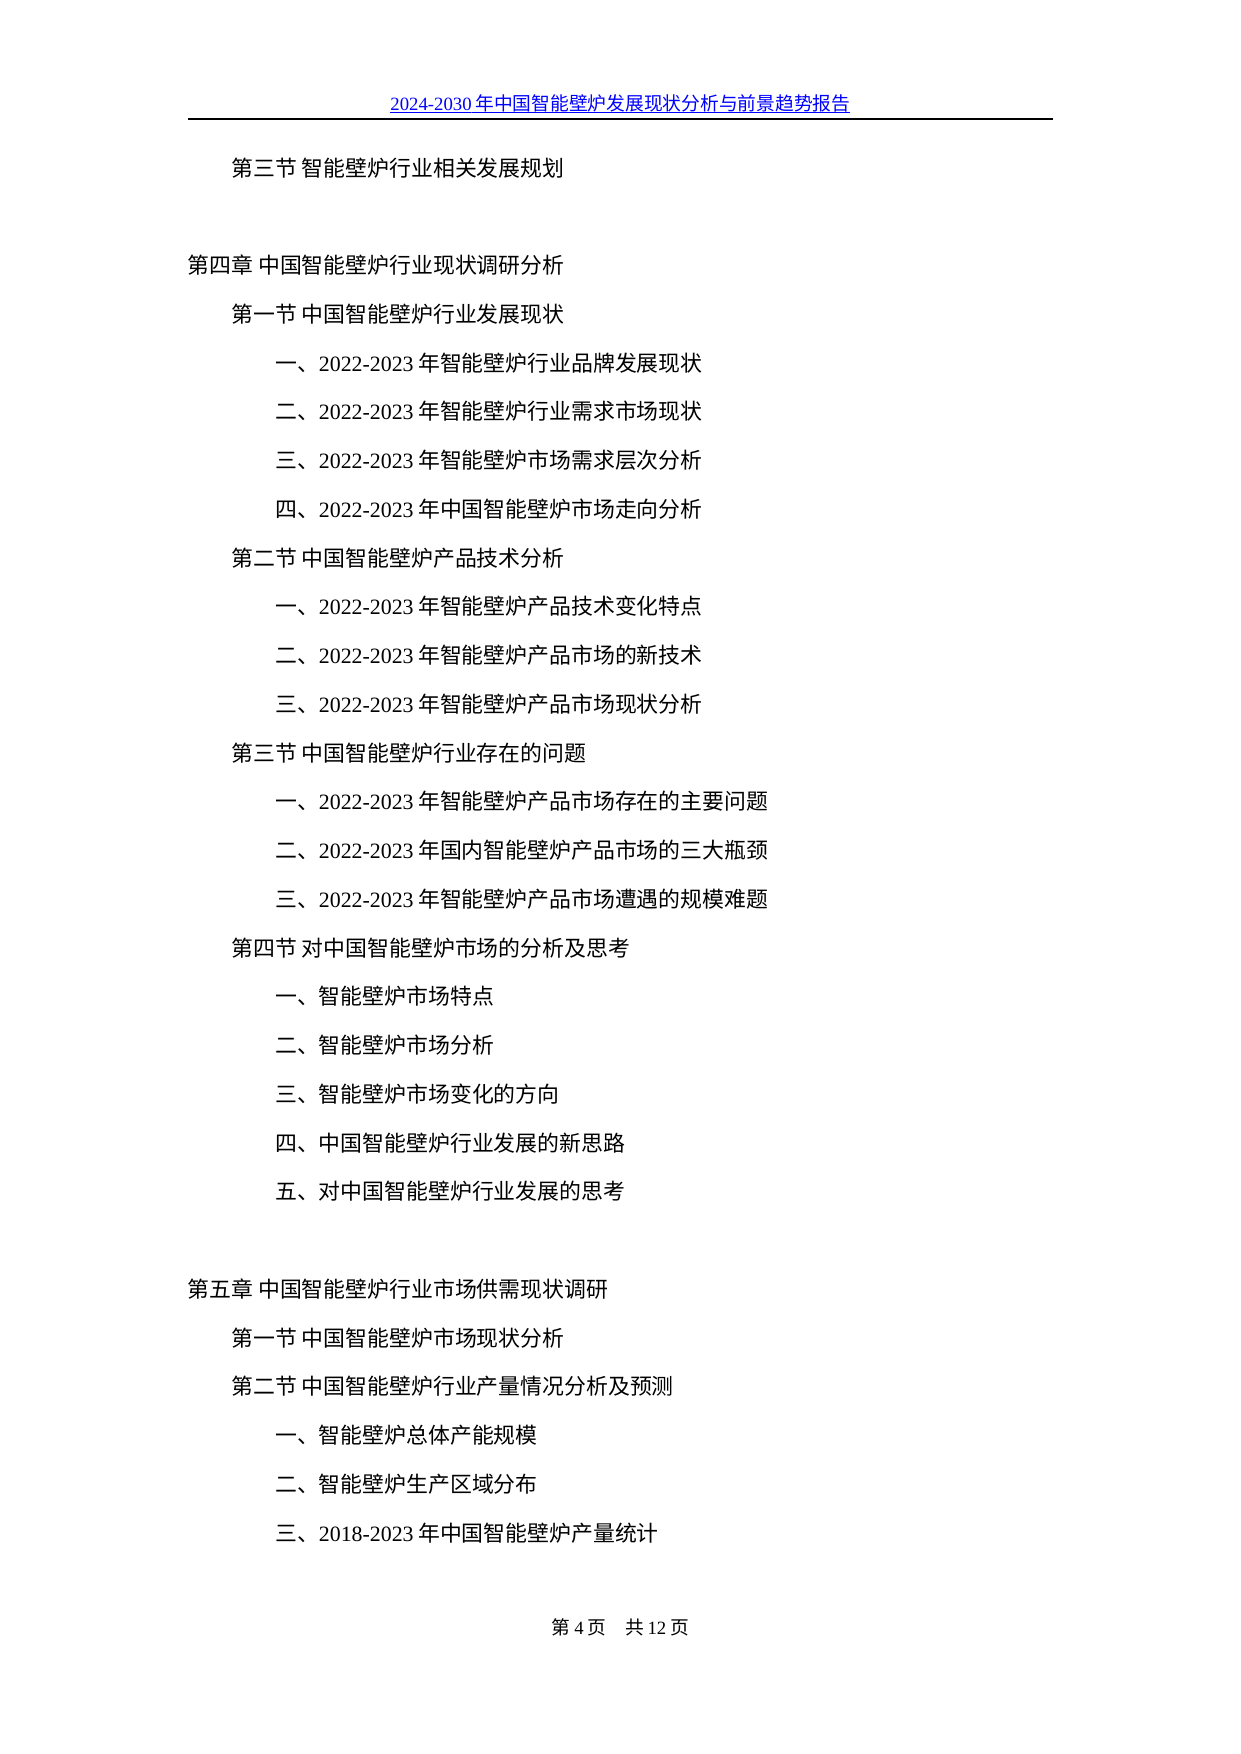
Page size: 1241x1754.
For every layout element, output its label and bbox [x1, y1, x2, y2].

text [187, 150, 1053, 1548]
